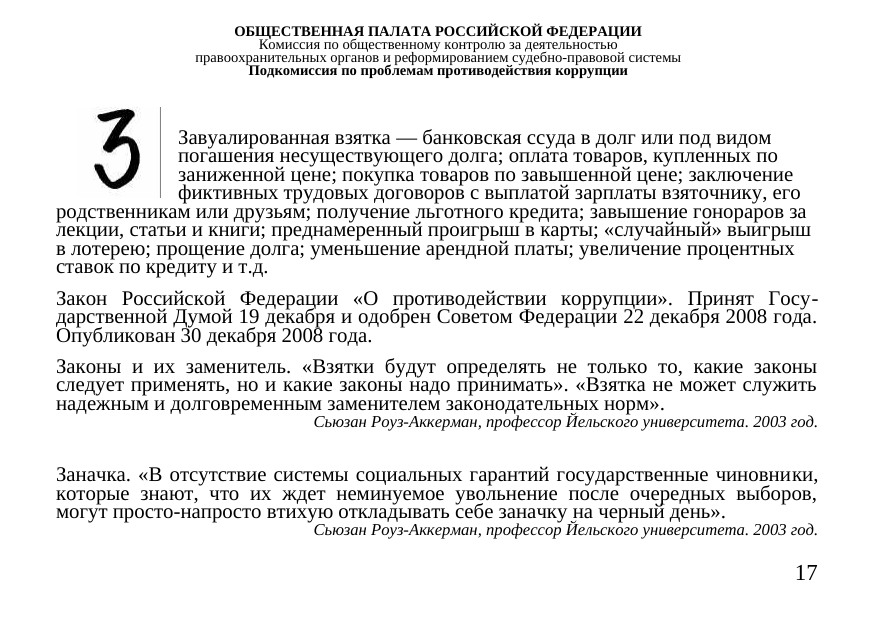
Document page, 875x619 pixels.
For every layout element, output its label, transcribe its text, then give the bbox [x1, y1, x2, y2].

text Закон Российской Федерации «О противодействии коррупции». Принят Государственной Думой 19 декабря и одобрен Советом Федерации 22 декабря 2008 года. Опубликован 30 декабря 2008 года. [56, 290, 818, 346]
text ОБЩЕСТВЕННАЯ ПАЛАТА РОССИЙСКОЙ ФЕДЕРАЦИИ [617, 26, 818, 39]
text Сьюзан Роуз-Аккерман, профессор Йельского университета. 2003 год. [56, 522, 818, 539]
picture [77, 107, 161, 198]
text Завуалированная взятка — банковская ссуда в долг или под видом погашения несуществующего долга; оплата товаров, купленных по заниженной цене; покупка товаров по завышенной цене; заключение фиктивных трудовых договоров с выплатой зарплаты взяточнику, его [178, 129, 818, 203]
text Комиссия по общественному контролю за деятельностью правоохранительных органов и реформированием судебно-правовой системы Подкомиссия по проблемам противодействия коррупции [58, 39, 818, 78]
text 17 [56, 562, 817, 585]
text Сьюзан Роуз-Аккерман, профессор Йельского университета. 2003 год. [56, 414, 818, 431]
text Заначка. «В отсутствие системы социальных гарантий государственные чиновники, которые знают, что их ждет неминуемое увольнение после очередных выборов, могут просто-напросто втихую откладывать себе заначку на черный день». [56, 467, 818, 522]
text ОБЩЕСТВЕННАЯ ПАЛАТА РОССИЙСКОЙ ФЕДЕРАЦИИ [271, 26, 574, 39]
text Законы и их заменитель. «Взятки будут определять не только то, какие законы следует применять, но и какие законы надо принимать». «Взятка не может служить надежным и долговременным заменителем законодательных норм». [56, 358, 818, 414]
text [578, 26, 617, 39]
text ОБЩЕСТВЕННАЯ ПАЛАТА РОССИЙСКОЙ ФЕДЕРАЦИИ [58, 26, 270, 39]
text родственникам или друзьям; получение льготного кредита; завышение гонораров за лекции, статьи и книги; преднамеренный проигрыш в карты; «случайный» выигрыш в лотерею; прощение долга; уменьшение арендной платы; увеличение процентных ставок по кредиту и т.д. [56, 203, 818, 278]
